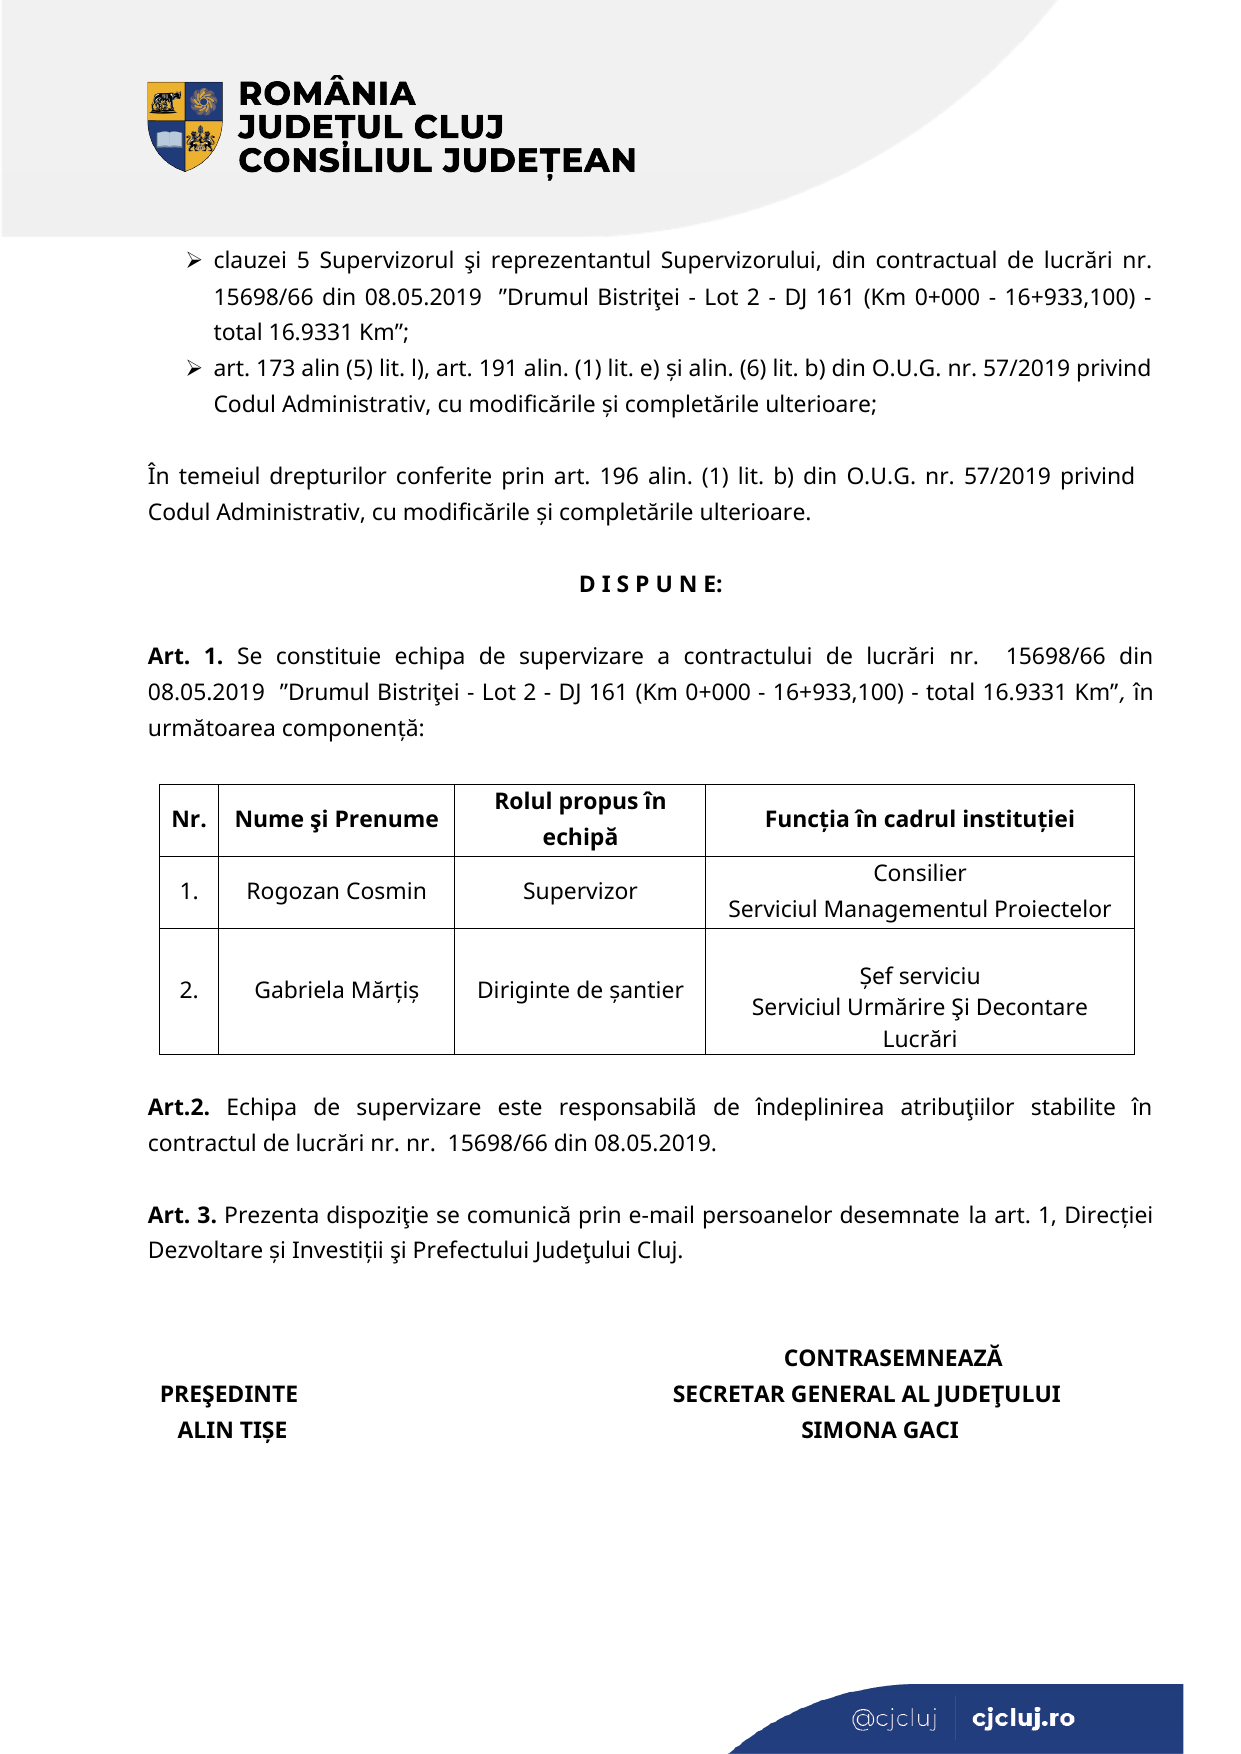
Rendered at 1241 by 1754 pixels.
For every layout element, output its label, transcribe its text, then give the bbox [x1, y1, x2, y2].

table_cell Șef serviciu Serviciul Urmărire Şi Decontare Lucrări [706, 929, 1134, 1054]
table_cell Diriginte de șantier [455, 929, 705, 1054]
text CONTRASEMNEAZĂ [148, 1342, 1153, 1373]
list clauzei 5 Supervizorul şi reprezentantul Supervizorului, din contractual de lucrări nr. 15698/66 din 08.05.2019 ”Drumul Bistriţei - Lot 2 - DJ 161 (Km 0+000 - 16+933,100) - total 16.9331 Km”; [185, 244, 1153, 348]
table_header Funcția în cadrul instituției [706, 785, 1134, 856]
text În temeiul drepturilor conferite prin art. 196 alin. (1) lit. b) din O.U.G. nr. 57/2019 privind Codul Administrativ, cu modificările și completările ulterioare. [148, 460, 1137, 527]
table_cell Supervizor [455, 857, 705, 928]
text Art.2. Echipa de supervizare este responsabilă de îndeplinirea atribuţiilor stabilite în contractul de lucrări nr. nr. 15698/66 din 08.05.2019. [148, 1091, 1153, 1158]
table_cell Gabriela Mărțiș [219, 929, 454, 1054]
text ALIN TIȘE SIMONA GACI [148, 1414, 1153, 1445]
picture [727, 1684, 1184, 1754]
table_cell Consilier Serviciul Managementul Proiectelor [706, 857, 1134, 928]
table_cell Rogozan Cosmin [219, 857, 454, 928]
table_header Rolul propus în echipă [455, 785, 705, 856]
text Art. 1. Se constituie echipa de supervizare a contractului de lucrări nr. 15698/66 din 08.05.2019 ”Drumul Bistriţei - Lot 2 - DJ 161 (Km 0+000 - 16+933,100) - total 16.9331 Km”, în următoarea componență: [148, 640, 1153, 743]
picture [147, 75, 635, 181]
table_cell 2. [160, 929, 218, 1054]
text Art. 3. Prezenta dispoziţie se comunică prin e-mail persoanelor desemnate la art. 1, Direcției Dezvoltare și Investiții şi Prefectului Judeţului Cluj. [148, 1198, 1153, 1266]
table_header Nume şi Prenume [219, 785, 454, 856]
text D I S P U N E: [148, 568, 1153, 599]
text PREŞEDINTE SECRETAR GENERAL AL JUDEŢULUI [148, 1378, 1153, 1409]
table_header Nr. [160, 785, 218, 856]
table_cell 1. [160, 857, 218, 928]
